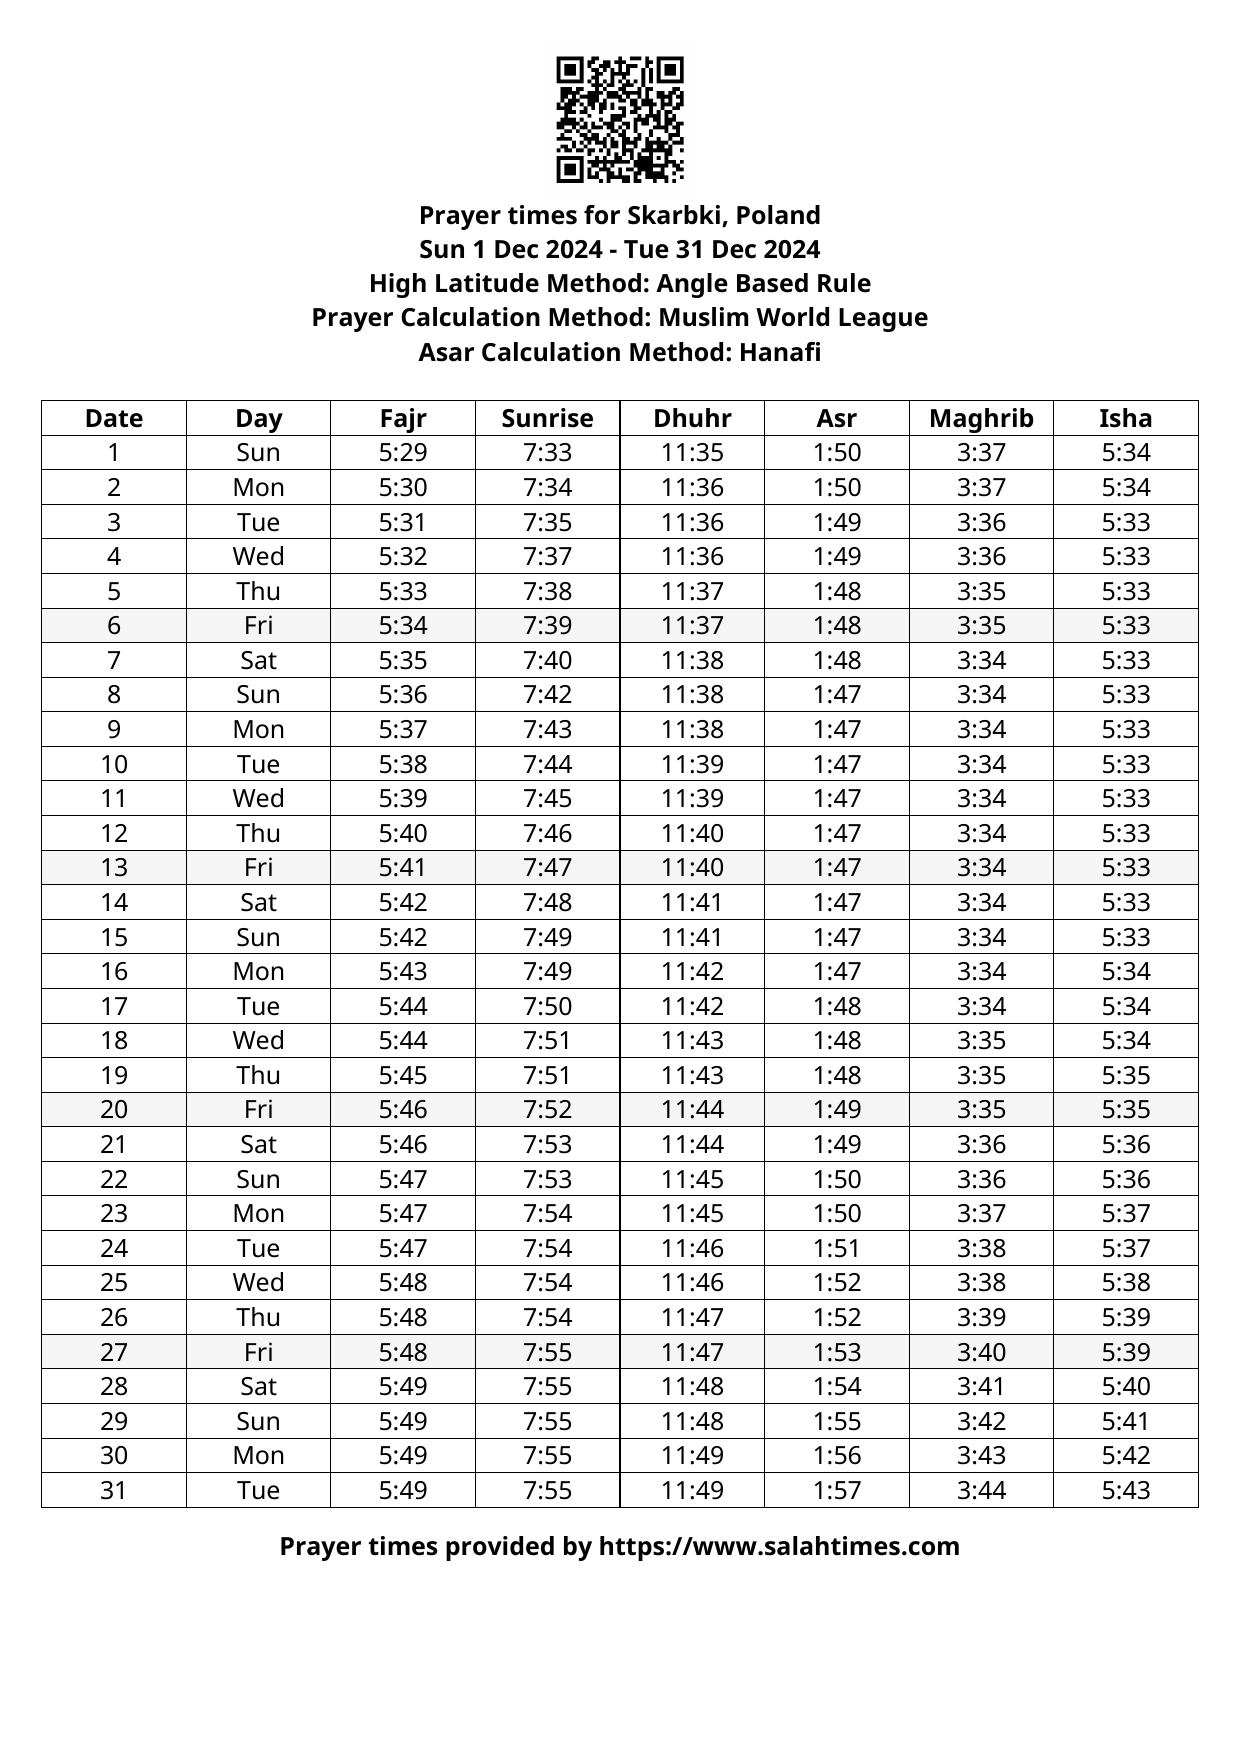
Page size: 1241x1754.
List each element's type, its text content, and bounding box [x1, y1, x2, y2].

table_cell 5:39 [331, 781, 475, 815]
table_cell 11:38 [621, 712, 764, 746]
table_cell 7:43 [476, 712, 619, 746]
table_cell 5:34 [1054, 470, 1198, 504]
table_cell 7:49 [476, 920, 619, 953]
table_cell 3:36 [910, 1162, 1053, 1195]
table_cell 3:34 [910, 816, 1053, 849]
table_cell 3:34 [910, 747, 1053, 780]
table_cell 5:48 [331, 1335, 475, 1368]
table_cell Tue [187, 1231, 330, 1264]
table_cell Fri [187, 1335, 330, 1368]
table_cell 5:48 [331, 1266, 475, 1299]
table_cell 5:35 [1054, 1058, 1198, 1092]
table_cell Sat [187, 885, 330, 919]
table_cell Sat [187, 643, 330, 677]
table_cell 3:42 [910, 1404, 1053, 1437]
table_cell Mon [187, 954, 330, 988]
table_cell 7:51 [476, 1024, 619, 1057]
table_cell 18 [42, 1024, 186, 1057]
table_cell 1:48 [765, 643, 909, 677]
table_cell 11:49 [621, 1439, 764, 1472]
table_cell 5:49 [331, 1473, 475, 1507]
table_cell 26 [42, 1300, 186, 1334]
table_cell 11:45 [621, 1196, 764, 1230]
table_cell 11:39 [621, 781, 764, 815]
table_cell 5:32 [331, 539, 475, 573]
table_header Sunrise [476, 401, 619, 434]
table_cell 5:33 [1054, 747, 1198, 780]
table_cell 5:33 [1054, 816, 1198, 849]
table_cell Sun [187, 1162, 330, 1195]
table_cell 5:36 [331, 678, 475, 711]
text Sun 1 Dec 2024 - Tue 31 Dec 2024 [42, 232, 1198, 266]
table_cell 1:47 [765, 920, 909, 953]
table_cell 3:39 [910, 1300, 1053, 1334]
table_cell 1:51 [765, 1231, 909, 1264]
table_cell 1:47 [765, 851, 909, 884]
table_cell 7:42 [476, 678, 619, 711]
table_cell 5:34 [1054, 989, 1198, 1022]
table_cell 25 [42, 1266, 186, 1299]
table_cell 3:35 [910, 1024, 1053, 1057]
table_cell 29 [42, 1404, 186, 1437]
table_cell 1:50 [765, 436, 909, 469]
table_header Isha [1054, 401, 1198, 434]
table_cell 7:51 [476, 1058, 619, 1092]
table_cell Fri [187, 851, 330, 884]
table_cell Sun [187, 1404, 330, 1437]
table_cell Mon [187, 1196, 330, 1230]
table_cell 10 [42, 747, 186, 780]
table_cell 5:33 [1054, 712, 1198, 746]
table_cell 11:41 [621, 885, 764, 919]
table_cell 5:33 [1054, 643, 1198, 677]
table_cell 3:44 [910, 1473, 1053, 1507]
table_cell 7:34 [476, 470, 619, 504]
table_cell 3:40 [910, 1335, 1053, 1368]
table_cell 11:43 [621, 1024, 764, 1057]
table_cell 11:41 [621, 920, 764, 953]
table_cell 5:39 [1054, 1335, 1198, 1368]
table_cell 5:34 [1054, 954, 1198, 988]
table_cell Wed [187, 539, 330, 573]
table_cell 5:35 [1054, 1093, 1198, 1126]
table_cell 3:35 [910, 1058, 1053, 1092]
table_cell 7:46 [476, 816, 619, 849]
text Asar Calculation Method: Hanafi [42, 334, 1198, 368]
table_cell 7 [42, 643, 186, 677]
table_cell 5:37 [331, 712, 475, 746]
table_cell 22 [42, 1162, 186, 1195]
table_cell 1:49 [765, 1093, 909, 1126]
table_cell 5:43 [331, 954, 475, 988]
text High Latitude Method: Angle Based Rule [42, 266, 1198, 300]
table_cell 11:42 [621, 989, 764, 1022]
table_cell 5:38 [1054, 1266, 1198, 1299]
table_cell 5:34 [1054, 1024, 1198, 1057]
table_cell 17 [42, 989, 186, 1022]
table_cell 3:34 [910, 989, 1053, 1022]
table_cell Thu [187, 1300, 330, 1334]
table_cell Thu [187, 1058, 330, 1092]
table_cell 11:45 [621, 1162, 764, 1195]
table_cell 3:36 [910, 1127, 1053, 1161]
text Prayer Calculation Method: Muslim World League [42, 300, 1198, 334]
table_cell 3:34 [910, 851, 1053, 884]
picture [542, 41, 699, 198]
table_cell Tue [187, 505, 330, 538]
table_cell 14 [42, 885, 186, 919]
table_cell 11:36 [621, 505, 764, 538]
table_cell 3:37 [910, 1196, 1053, 1230]
table_header Maghrib [910, 401, 1053, 434]
table_cell 27 [42, 1335, 186, 1368]
table_cell 1:48 [765, 989, 909, 1022]
table_header Fajr [331, 401, 475, 434]
table_header Asr [765, 401, 909, 434]
table_cell 7:37 [476, 539, 619, 573]
table_cell 1:50 [765, 470, 909, 504]
table_cell 3:34 [910, 954, 1053, 988]
table_cell 23 [42, 1196, 186, 1230]
table_cell 5:39 [1054, 1300, 1198, 1334]
table_cell Mon [187, 712, 330, 746]
table_cell Wed [187, 781, 330, 815]
table_cell 1:54 [765, 1369, 909, 1403]
table_cell 21 [42, 1127, 186, 1161]
table_cell 11:40 [621, 851, 764, 884]
table_cell 5:33 [1054, 781, 1198, 815]
table_cell 20 [42, 1093, 186, 1126]
table_cell 19 [42, 1058, 186, 1092]
table_cell 11:39 [621, 747, 764, 780]
table_cell 31 [42, 1473, 186, 1507]
table_cell Sun [187, 920, 330, 953]
table_cell 15 [42, 920, 186, 953]
table_cell 1 [42, 436, 186, 469]
table_cell 5:37 [1054, 1196, 1198, 1230]
table_cell 11:38 [621, 643, 764, 677]
table_cell 1:49 [765, 505, 909, 538]
table_cell 7:38 [476, 574, 619, 607]
table_cell 3:34 [910, 712, 1053, 746]
table_cell 1:47 [765, 678, 909, 711]
table_cell 11:46 [621, 1231, 764, 1264]
table_cell 1:48 [765, 1058, 909, 1092]
table_cell 5:42 [331, 920, 475, 953]
table_cell 5:40 [1054, 1369, 1198, 1403]
table_cell 3:38 [910, 1266, 1053, 1299]
table_cell 7:48 [476, 885, 619, 919]
table_cell 3:37 [910, 436, 1053, 469]
table_cell 3:38 [910, 1231, 1053, 1264]
table_cell 7:50 [476, 989, 619, 1022]
table_cell 3:34 [910, 920, 1053, 953]
table_cell 1:48 [765, 609, 909, 642]
table_cell 1:53 [765, 1335, 909, 1368]
table_cell 6 [42, 609, 186, 642]
table_cell 7:55 [476, 1335, 619, 1368]
table_cell 5:33 [1054, 920, 1198, 953]
table_cell 5:33 [1054, 539, 1198, 573]
table_cell 5:46 [331, 1127, 475, 1161]
table_cell 5:33 [1054, 505, 1198, 538]
table_cell 28 [42, 1369, 186, 1403]
table_cell 11:47 [621, 1335, 764, 1368]
table_cell 11:42 [621, 954, 764, 988]
table_cell 1:47 [765, 954, 909, 988]
table_cell Tue [187, 989, 330, 1022]
table_cell 11:44 [621, 1127, 764, 1161]
table_cell Mon [187, 470, 330, 504]
table_cell 5:40 [331, 816, 475, 849]
table_cell 1:49 [765, 1127, 909, 1161]
table_cell Wed [187, 1266, 330, 1299]
table_cell 1:47 [765, 712, 909, 746]
table_cell 5:34 [1054, 436, 1198, 469]
table_cell 7:35 [476, 505, 619, 538]
table_cell 1:48 [765, 574, 909, 607]
table_cell 5:49 [331, 1404, 475, 1437]
table_cell 11:48 [621, 1404, 764, 1437]
table_cell 1:55 [765, 1404, 909, 1437]
table_cell 7:44 [476, 747, 619, 780]
table_cell 2 [42, 470, 186, 504]
table_cell 7:49 [476, 954, 619, 988]
table_cell 7:55 [476, 1404, 619, 1437]
table_cell 5:36 [1054, 1127, 1198, 1161]
table_cell 16 [42, 954, 186, 988]
text Prayer times for Skarbki, Poland [42, 198, 1198, 232]
table_cell 5:31 [331, 505, 475, 538]
table_cell 5:38 [331, 747, 475, 780]
table_cell 3:34 [910, 781, 1053, 815]
table_cell 5:42 [331, 885, 475, 919]
table_cell 7:52 [476, 1093, 619, 1126]
table_cell 5:33 [1054, 609, 1198, 642]
table_cell 7:54 [476, 1196, 619, 1230]
table_header Dhuhr [621, 401, 764, 434]
table_cell 3:34 [910, 678, 1053, 711]
table_cell 7:54 [476, 1300, 619, 1334]
table_cell 3:41 [910, 1369, 1053, 1403]
table_cell 11 [42, 781, 186, 815]
table_cell Sun [187, 436, 330, 469]
table_cell 3:35 [910, 1093, 1053, 1126]
table_cell 7:40 [476, 643, 619, 677]
table_cell 24 [42, 1231, 186, 1264]
table_cell Tue [187, 747, 330, 780]
table_cell 3:43 [910, 1439, 1053, 1472]
table_cell 1:49 [765, 539, 909, 573]
table_cell 5:42 [1054, 1439, 1198, 1472]
table_cell 30 [42, 1439, 186, 1472]
table_cell 3:36 [910, 505, 1053, 538]
table_cell 13 [42, 851, 186, 884]
table_cell 5:36 [1054, 1162, 1198, 1195]
table_cell 5:41 [331, 851, 475, 884]
table_cell 5:33 [1054, 851, 1198, 884]
table_cell 1:50 [765, 1162, 909, 1195]
table_cell Fri [187, 1093, 330, 1126]
table_header Date [42, 401, 186, 434]
table_cell 3:34 [910, 885, 1053, 919]
table_cell 11:36 [621, 470, 764, 504]
table_cell 7:55 [476, 1439, 619, 1472]
table_cell 3:35 [910, 574, 1053, 607]
table_cell 1:47 [765, 885, 909, 919]
table_cell 7:47 [476, 851, 619, 884]
table_cell 5:49 [331, 1369, 475, 1403]
table_cell 11:38 [621, 678, 764, 711]
table_cell 7:53 [476, 1127, 619, 1161]
table_cell 1:57 [765, 1473, 909, 1507]
table_cell Tue [187, 1473, 330, 1507]
table_cell 7:45 [476, 781, 619, 815]
table_cell 1:47 [765, 816, 909, 849]
table_cell 3:35 [910, 609, 1053, 642]
table_cell 7:55 [476, 1473, 619, 1507]
table_cell 4 [42, 539, 186, 573]
table_cell 3 [42, 505, 186, 538]
text Prayer times provided by https://www.salahtimes.com [42, 1528, 1198, 1563]
table_cell 11:36 [621, 539, 764, 573]
table_cell 5:44 [331, 989, 475, 1022]
table_cell Thu [187, 816, 330, 849]
table_cell 5:47 [331, 1231, 475, 1264]
table_cell 11:44 [621, 1093, 764, 1126]
table_cell 5:49 [331, 1439, 475, 1472]
table_cell 5:29 [331, 436, 475, 469]
table_cell Sun [187, 678, 330, 711]
table_cell 5:33 [1054, 574, 1198, 607]
table_cell 7:55 [476, 1369, 619, 1403]
table_cell 1:52 [765, 1300, 909, 1334]
table_cell 5:46 [331, 1093, 475, 1126]
table_cell 5:30 [331, 470, 475, 504]
table_cell 11:35 [621, 436, 764, 469]
table_cell 12 [42, 816, 186, 849]
table_cell 11:48 [621, 1369, 764, 1403]
table_cell Sat [187, 1369, 330, 1403]
table_cell 11:43 [621, 1058, 764, 1092]
table_cell 5:34 [331, 609, 475, 642]
table_cell 9 [42, 712, 186, 746]
table_cell Thu [187, 574, 330, 607]
table_cell 7:33 [476, 436, 619, 469]
table_cell 5:33 [1054, 885, 1198, 919]
table_cell 3:36 [910, 539, 1053, 573]
table_cell 1:56 [765, 1439, 909, 1472]
table_cell 5 [42, 574, 186, 607]
table_cell 7:53 [476, 1162, 619, 1195]
table_cell 11:40 [621, 816, 764, 849]
table_cell Wed [187, 1024, 330, 1057]
table_cell 5:48 [331, 1300, 475, 1334]
table_cell 1:47 [765, 747, 909, 780]
table_cell 8 [42, 678, 186, 711]
table_cell 1:48 [765, 1024, 909, 1057]
table_cell Sat [187, 1127, 330, 1161]
table_cell 11:47 [621, 1300, 764, 1334]
table_cell 5:37 [1054, 1231, 1198, 1264]
table_cell 7:39 [476, 609, 619, 642]
table_cell Mon [187, 1439, 330, 1472]
table_cell 5:35 [331, 643, 475, 677]
table_cell 7:54 [476, 1231, 619, 1264]
table_cell 5:44 [331, 1024, 475, 1057]
table_cell 5:47 [331, 1196, 475, 1230]
table_cell 5:41 [1054, 1404, 1198, 1437]
table_cell 11:37 [621, 574, 764, 607]
table_cell 5:45 [331, 1058, 475, 1092]
table_cell Fri [187, 609, 330, 642]
table_cell 11:46 [621, 1266, 764, 1299]
table_cell 3:37 [910, 470, 1053, 504]
table_cell 3:34 [910, 643, 1053, 677]
table_cell 1:47 [765, 781, 909, 815]
table_cell 1:50 [765, 1196, 909, 1230]
table_cell 11:37 [621, 609, 764, 642]
table_cell 5:33 [331, 574, 475, 607]
table_cell 1:52 [765, 1266, 909, 1299]
table_header Day [187, 401, 330, 434]
table_cell 5:33 [1054, 678, 1198, 711]
table_cell 5:47 [331, 1162, 475, 1195]
table_cell 5:43 [1054, 1473, 1198, 1507]
table_cell 11:49 [621, 1473, 764, 1507]
table_cell 7:54 [476, 1266, 619, 1299]
